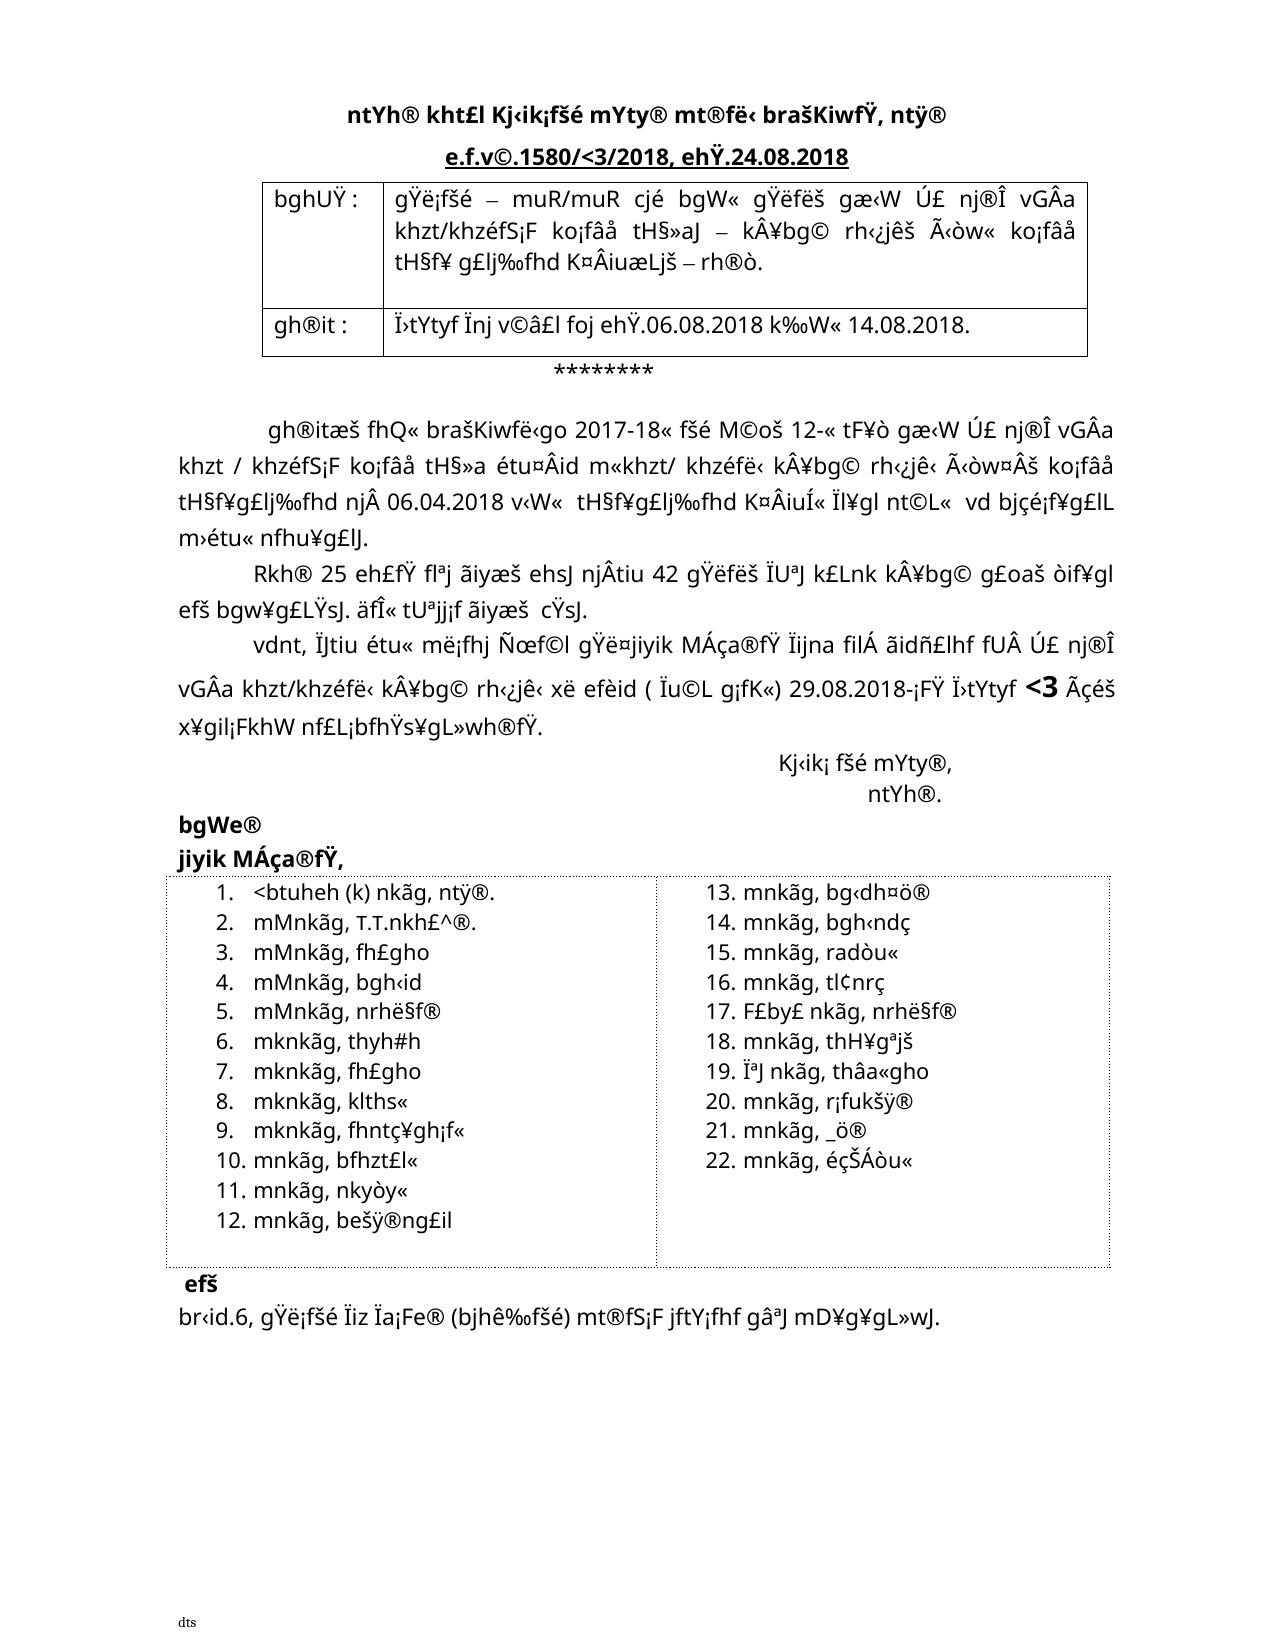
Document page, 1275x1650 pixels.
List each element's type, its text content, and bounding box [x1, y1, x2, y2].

text jiyik MÁça®fŸ, [178, 843, 1116, 874]
table_cell gh®it : [263, 309, 383, 356]
table_header bghUŸ : [263, 183, 383, 308]
text vdnt, ÏJtiu étu« më¡fhj Ñœf©l gŸë¤jiyik MÁça®fŸ Ïijna filÁ ãidñ£lhf fUÂ Ú£ nj®Î vGÂa khzt/khzéfë‹ kÂ¥bg© rh‹¿jê‹ xë efèid ( Ïu©L g¡fK«) 29.08.2018-¡FŸ Ï›tYtyf <3 Ãçéš x¥gil¡FkhW nf£L¡bfhŸs¥gL»wh®fŸ. [178, 629, 1116, 742]
text bgWe® [178, 809, 1116, 841]
table_header <btuheh (k) nkãg, ntÿ®. mMnkãg, T.T.nkh£^®. mMnkãg, fh£gho mMnkãg, bgh‹id mMnkãg, nrhë§f® mknkãg, thyh#h mknkãg, fh£gho mknkãg, klths« mknkãg, fhntç¥gh¡f« mnkãg, bfhzt£l« mnkãg, nkyòy« mnkãg, bešÿ®ng£il [167, 876, 657, 1267]
text ntYh® kht£l Kj‹ik¡fšé mYty® mt®fë‹ brašKiwfŸ, ntÿ® [178, 99, 1116, 130]
table_cell Ï›tYtyf Ïnj v©â£l foj ehŸ.06.08.2018 k‰W« 14.08.2018. [384, 309, 1087, 356]
text br‹id.6, gŸë¡fšé Ïiz Ïa¡Fe® (bjhê‰fšé) mt®fS¡F jftY¡fhf gâªJ mD¥g¥gL»wJ. [178, 1301, 1116, 1332]
text ******** [178, 357, 1116, 388]
table_header mnkãg, bg‹dh¤ö® mnkãg, bgh‹ndç mnkãg, radòu« mnkãg, tl¢nrç F£by£ nkãg, nrhë§f® mnkãg, thH¥gªjš ÏªJ nkãg, thâa«gho mnkãg, r¡fukšÿ® mnkãg, _ö® mnkãg, éçŠÁòu« [657, 876, 1110, 1267]
text e.f.v©.1580/<3/2018, ehŸ.24.08.2018 [178, 141, 1116, 172]
text gh®itæš fhQ« brašKiwfë‹go 2017-18« fšé M©oš 12-« tF¥ò gæ‹W Ú£ nj®Î vGÂa khzt / khzéfS¡F ko¡fâå tH§»a étu¤Âid m«khzt/ khzéfë‹ kÂ¥bg© rh‹¿jê‹ Ã‹òw¤Âš ko¡fâå tH§f¥g£lj‰fhd njÂ 06.04.2018 v‹W« tH§f¥g£lj‰fhd K¤ÂiuÍ« Ïl¥gl nt©L« vd bjçé¡f¥g£lL m›étu« nfhu¥g£lJ. [178, 414, 1116, 553]
table_header gŸë¡fšé – muR/muR cjé bgW« gŸëfëš gæ‹W Ú£ nj®Î vGÂa khzt/khzéfS¡F ko¡fâå tH§»aJ – kÂ¥bg© rh‹¿jêš Ã‹òw« ko¡fâå tH§f¥ g£lj‰fhd K¤ÂiuæLjš – rh®ò. [384, 183, 1087, 308]
text Kj‹ik¡ fšé mYty®, [178, 747, 1116, 778]
text Rkh® 25 eh£fŸ flªj ãiyæš ehsJ njÂtiu 42 gŸëfëš ÏUªJ k£Lnk kÂ¥bg© g£oaš òif¥gl efš bgw¥g£LŸsJ. äfÎ« tUªjj¡f ãiyæš cŸsJ. [178, 558, 1116, 625]
text efš [178, 1268, 1116, 1299]
text ntYh®. [178, 778, 1116, 809]
